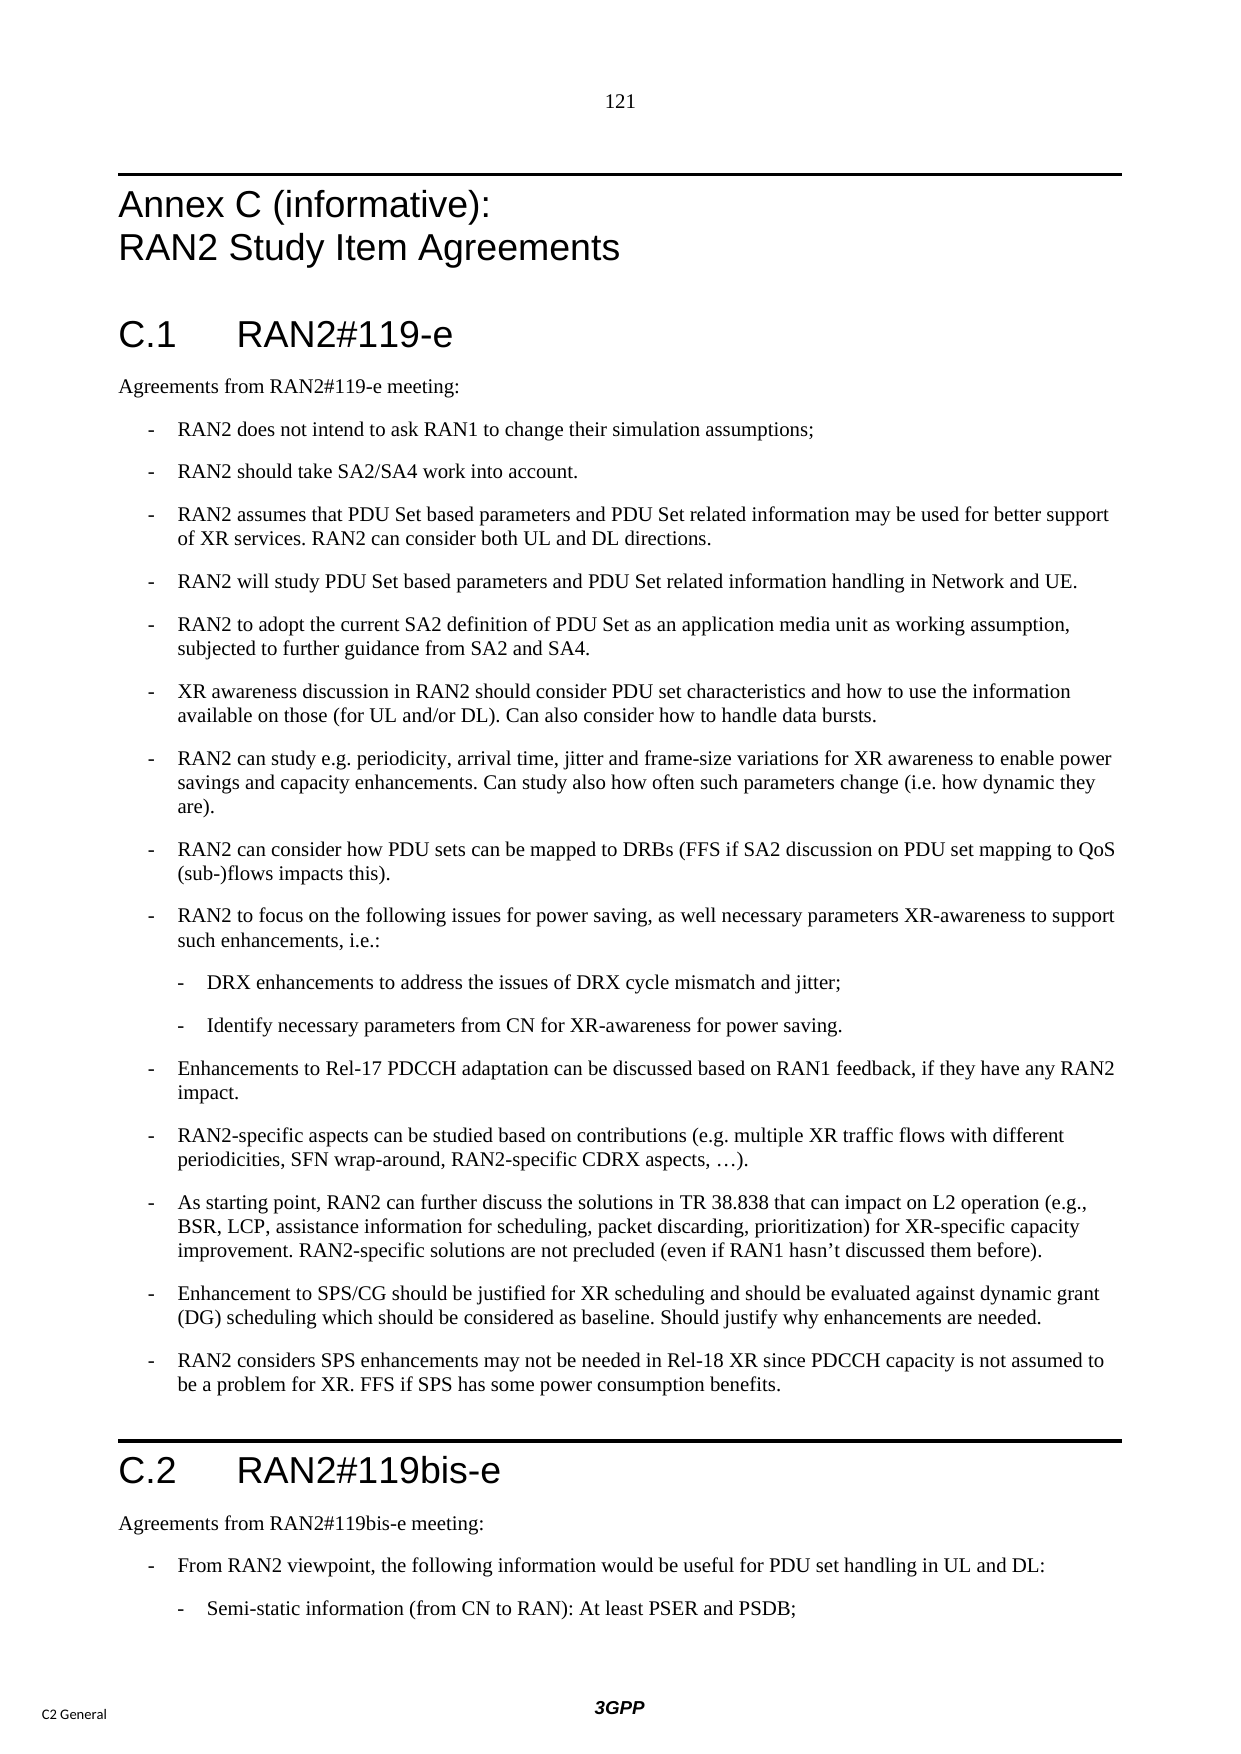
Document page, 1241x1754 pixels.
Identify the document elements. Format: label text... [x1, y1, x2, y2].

text - RAN2 does not intend to ask RAN1 to change their simulation assumptions; [148, 417, 1122, 441]
text - RAN2 to focus on the following issues for power saving, as well necessary parameters XR-awareness to support such enhancements, i.e.: [148, 903, 1122, 952]
text - RAN2-specific aspects can be studied based on contributions (e.g. multiple XR traffic flows with different periodicities, SFN wrap-around, RAN2-specific CDRX aspects, …). [148, 1123, 1122, 1171]
text - As starting point, RAN2 can further discuss the solutions in TR 38.838 that can impact on L2 operation (e.g., BSR, LCP, assistance information for scheduling, packet discarding, prioritization) for XR-specific capacity improvement. RAN2-specific solutions are not precluded (even if RAN1 hasn’t discussed them before). [148, 1190, 1122, 1262]
text - XR awareness discussion in RAN2 should consider PDU set characteristics and how to use the information available on those (for UL and/or DL). Can also consider how to handle data bursts. [148, 679, 1122, 727]
text Agreements from RAN2#119bis-e meeting: [118, 1511, 1122, 1535]
text - Semi-static information (from CN to RAN): At least PSER and PSDB; [177, 1596, 1122, 1620]
text - RAN2 will study PDU Set based parameters and PDU Set related information handling in Network and UE. [148, 569, 1122, 593]
text Agreements from RAN2#119-e meeting: [118, 374, 1122, 398]
text - Enhancements to Rel-17 PDCCH adaptation can be discussed based on RAN1 feedback, if they have any RAN2 impact. [148, 1056, 1122, 1104]
text - Identify necessary parameters from CN for XR-awareness for power saving. [177, 1013, 1122, 1037]
text - From RAN2 viewpoint, the following information would be useful for PDU set handling in UL and DL: [148, 1553, 1122, 1577]
text - RAN2 to adopt the current SA2 definition of PDU Set as an application media unit as working assumption, subjected to further guidance from SA2 and SA4. [148, 612, 1122, 660]
text - RAN2 can consider how PDU sets can be mapped to DRBs (FFS if SA2 discussion on PDU set mapping to QoS (sub-)flows impacts this). [148, 837, 1122, 885]
text - RAN2 assumes that PDU Set based parameters and PDU Set related information may be used for better support of XR services. RAN2 can consider both UL and DL directions. [148, 502, 1122, 550]
text - RAN2 can study e.g. periodicity, arrival time, jitter and frame-size variations for XR awareness to enable power savings and capacity enhancements. Can study also how often such parameters change (i.e. how dynamic they are). [148, 746, 1122, 818]
text - Enhancement to SPS/CG should be justified for XR scheduling and should be evaluated against dynamic grant (DG) scheduling which should be considered as baseline. Should justify why enhancements are needed. [148, 1281, 1122, 1329]
text - DRX enhancements to address the issues of DRX cycle mismatch and jitter; [177, 970, 1122, 994]
text - RAN2 considers SPS enhancements may not be needed in Rel-18 XR since PDCCH capacity is not assumed to be a problem for XR. FFS if SPS has some power consumption benefits. [148, 1347, 1122, 1396]
subtitle C.2 RAN2#119bis-e [118, 1443, 1122, 1492]
subtitle C.1 RAN2#119-e [118, 302, 1122, 355]
subtitle Annex C (informative): RAN2 Agreements [118, 176, 1122, 268]
text - RAN2 should take SA2/SA4 work into account. [148, 459, 1122, 483]
